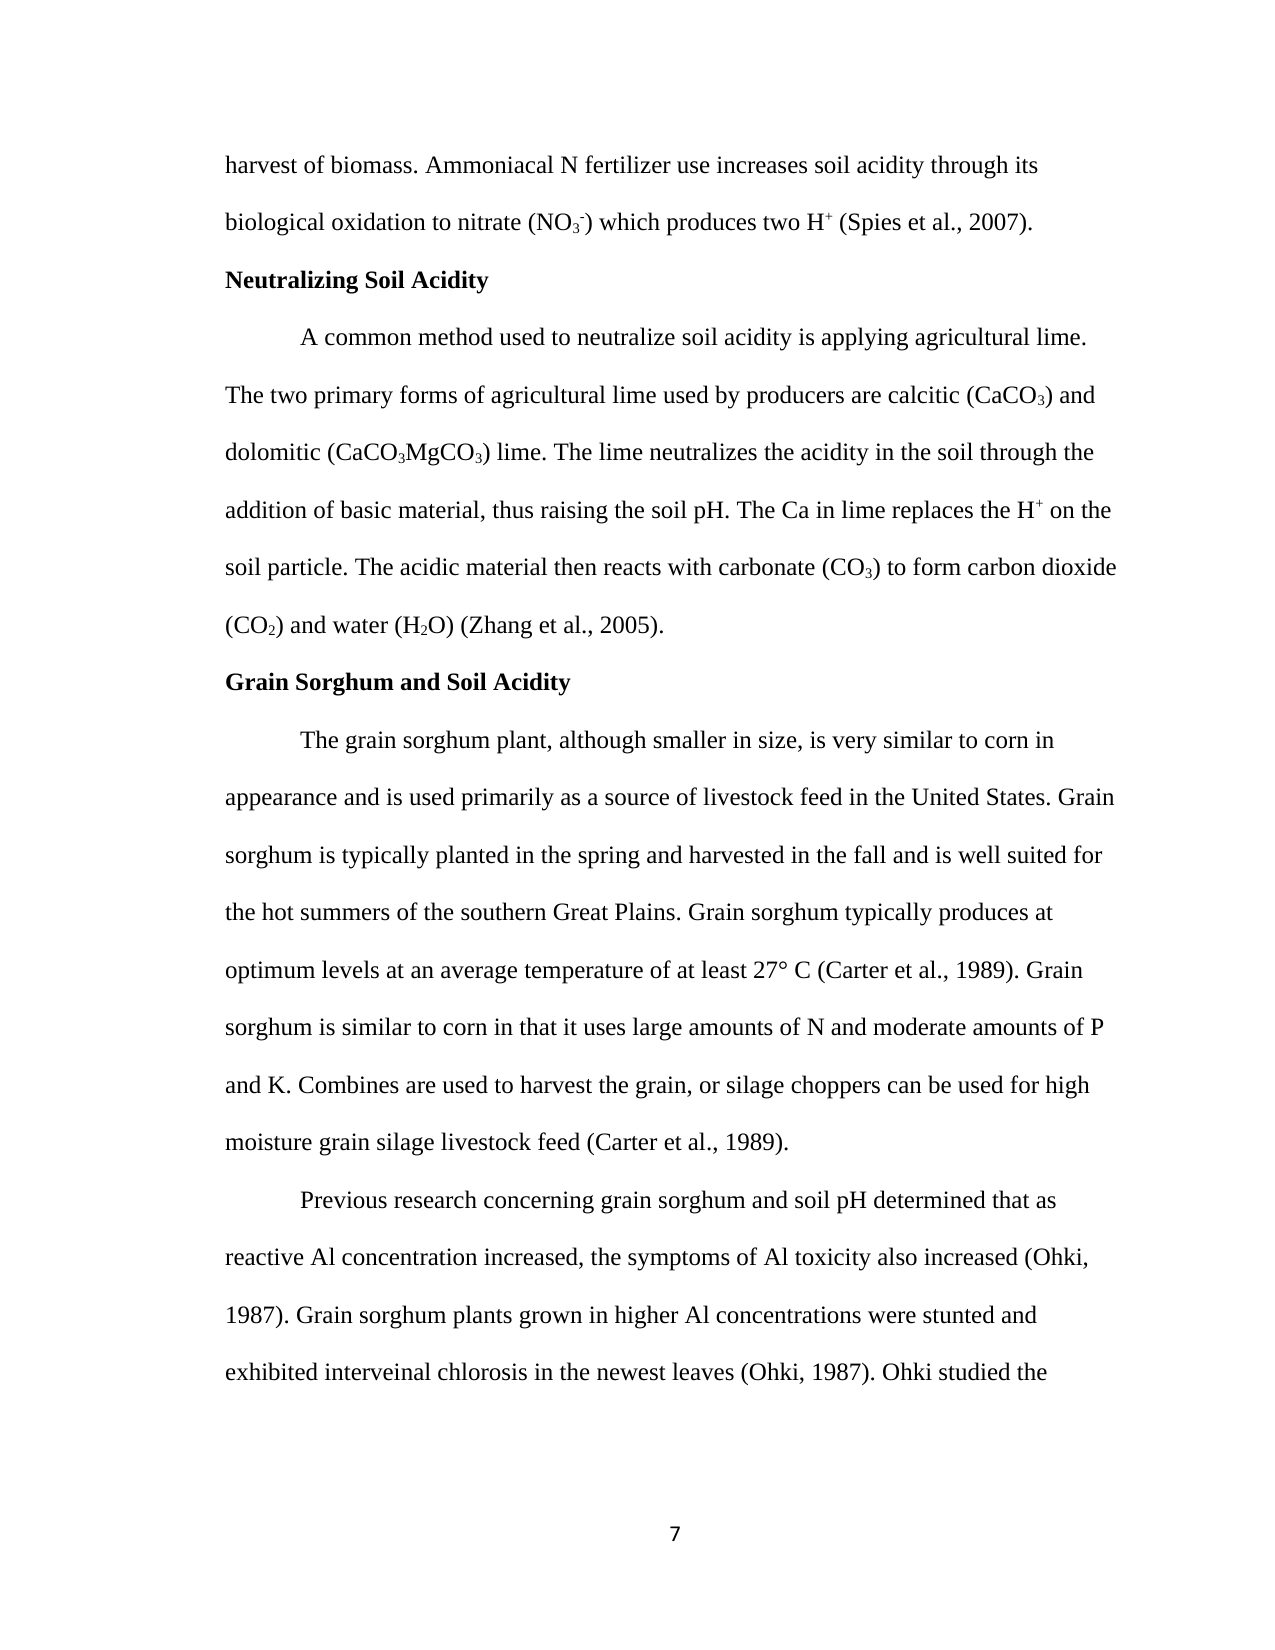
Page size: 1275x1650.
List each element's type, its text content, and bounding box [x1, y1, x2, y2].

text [225, 150, 1125, 236]
text Neutralizing Soil Acidity [225, 265, 1125, 294]
text A common method used to neutralize soil acidity is applying agricultural lime. The two primary forms of agricultural lime used by producers are calcitic (CaCO3) and dolomitic (CaCO3MgCO3) lime. The lime neutralizes the acidity in the soil through the addition of basic material, thus raising the soil pH. The Ca in lime replaces the H+ on the soil particle. The acidic material then reacts with carbonate (CO3) to form carbon dioxide (CO2) and water (H2O) (Zhang et al., 2005). [225, 322, 1125, 639]
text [225, 1185, 1125, 1386]
text The grain sorghum plant, although smaller in size, is very similar to corn in appearance and is used primarily as a source of livestock feed in the United States. Grain sorghum is typically planted in the spring and harvested in the fall and is well suited for the hot summers of the southern Great Plains. Grain sorghum typically produces at optimum levels at an average temperature of at least 27° C (Carter et al., 1989). Grain sorghum is similar to corn in that it uses large amounts of N and moderate amounts of P and K. Combines are used to harvest the grain, or silage choppers can be used for high moisture grain silage livestock feed (Carter et al., 1989). [225, 725, 1125, 1156]
text Grain Sorghum and Soil Acidity [225, 667, 1125, 696]
